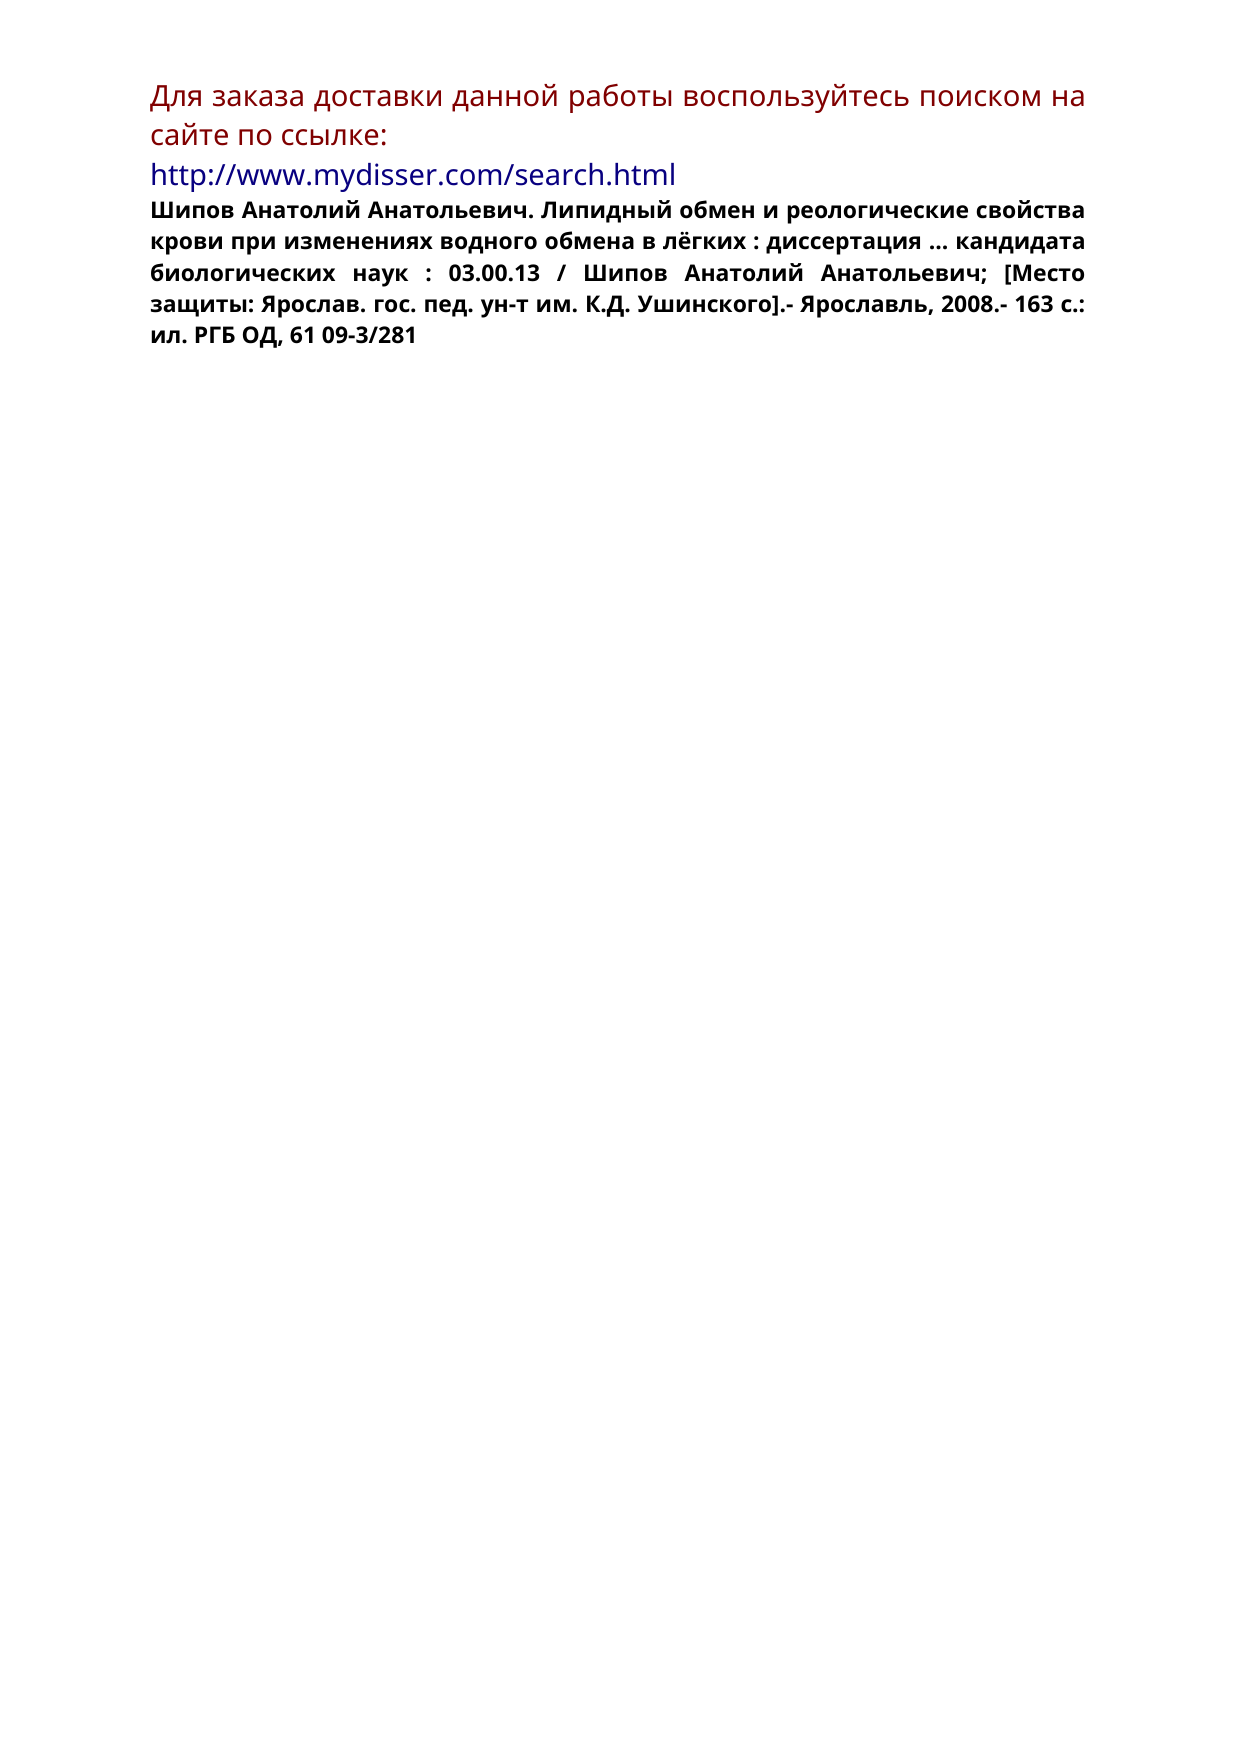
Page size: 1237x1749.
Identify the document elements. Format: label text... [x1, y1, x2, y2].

text Шипов Анатолий Анатольевич. Липидный обмен и реологические свойства крови при изменениях водного обмена в лёгких : диссертация ... кандидата биологических наук : 03.00.13 / Шипов Анатолий Анатольевич; [Место защиты: Ярослав. гос. пед. ун-т им. К.Д. Ушинского].- Ярославль, 2008.- 163 с.: ил. РГБ ОД, 61 09-3/281 [150, 194, 1086, 350]
